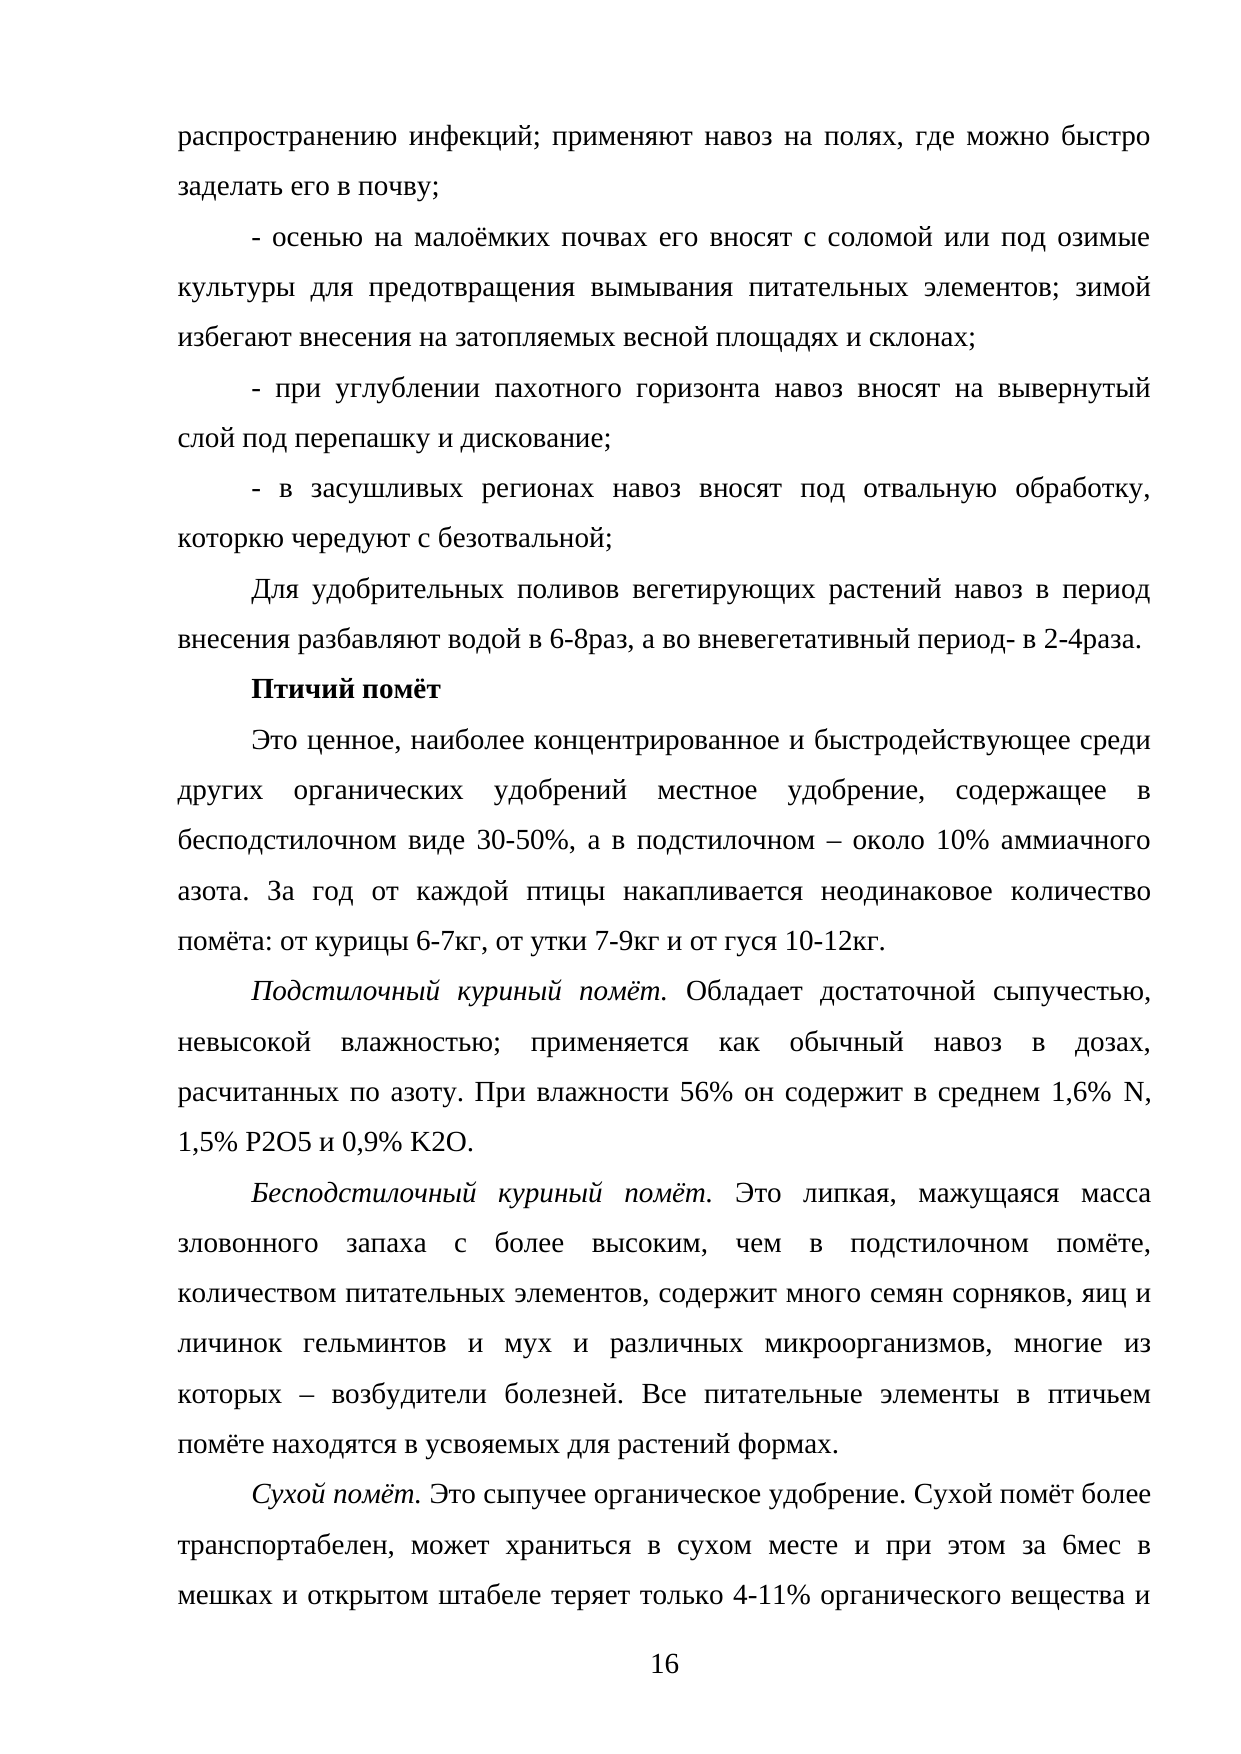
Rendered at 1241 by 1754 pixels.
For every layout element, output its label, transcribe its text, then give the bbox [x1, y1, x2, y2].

text - осенью на малоёмких почвах его вносят с соломой или под озимые культуры для предотвращения вымывания питательных элементов; зимой избегают внесения на затопляемых весной площадях и склонах; [177, 219, 1152, 353]
text - в засушливых регионах навоз вносят под отвальную обработку, которкю чередуют с безотвальной; [177, 470, 1152, 554]
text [177, 118, 1152, 202]
text Бесподстилочный куриный помёт. Это липкая, мажущаяся масса зловонного запаха с более высоким, чем в подстилочном помёте, количеством питательных элементов, содержит много семян сорняков, яиц и личинок гельминтов и мух и различных микроорганизмов, многие из которых – возбудители болезней. Все питательные элементы в птичьем помёте находятся в усвояемых для растений формах. [177, 1175, 1152, 1460]
text - при углублении пахотного горизонта навоз вносят на вывернутый слой под перепашку и дискование; [177, 370, 1152, 453]
text Для удобрительных поливов вегетирующих растений навоз в период внесения разбавляют водой в 6-8раз, а во вневегетативный период- в 2-4раза. [177, 571, 1152, 655]
text Это ценное, наиболее концентрированное и быстродействующее среди других органических удобрений местное удобрение, содержащее в бесподстилочном виде 30-50%, а в подстилочном – около 10% аммиачного азота. За год от каждой птицы накапливается неодинаковое количество помёта: от курицы 6-7кг, от утки 7-9кг и от гуся 10-12кг. [177, 722, 1152, 957]
text Подстилочный куриный помёт. Обладает достаточной сыпучестью, невысокой влажностью; применяется как обычный навоз в дозах, расчитанных по азоту. При влажности 56% он содержит в среднем 1,6% N, 1,5% Р2О5 и 0,9% K2O. [177, 973, 1152, 1158]
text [177, 1477, 1152, 1611]
text Птичий помёт [177, 672, 1152, 705]
